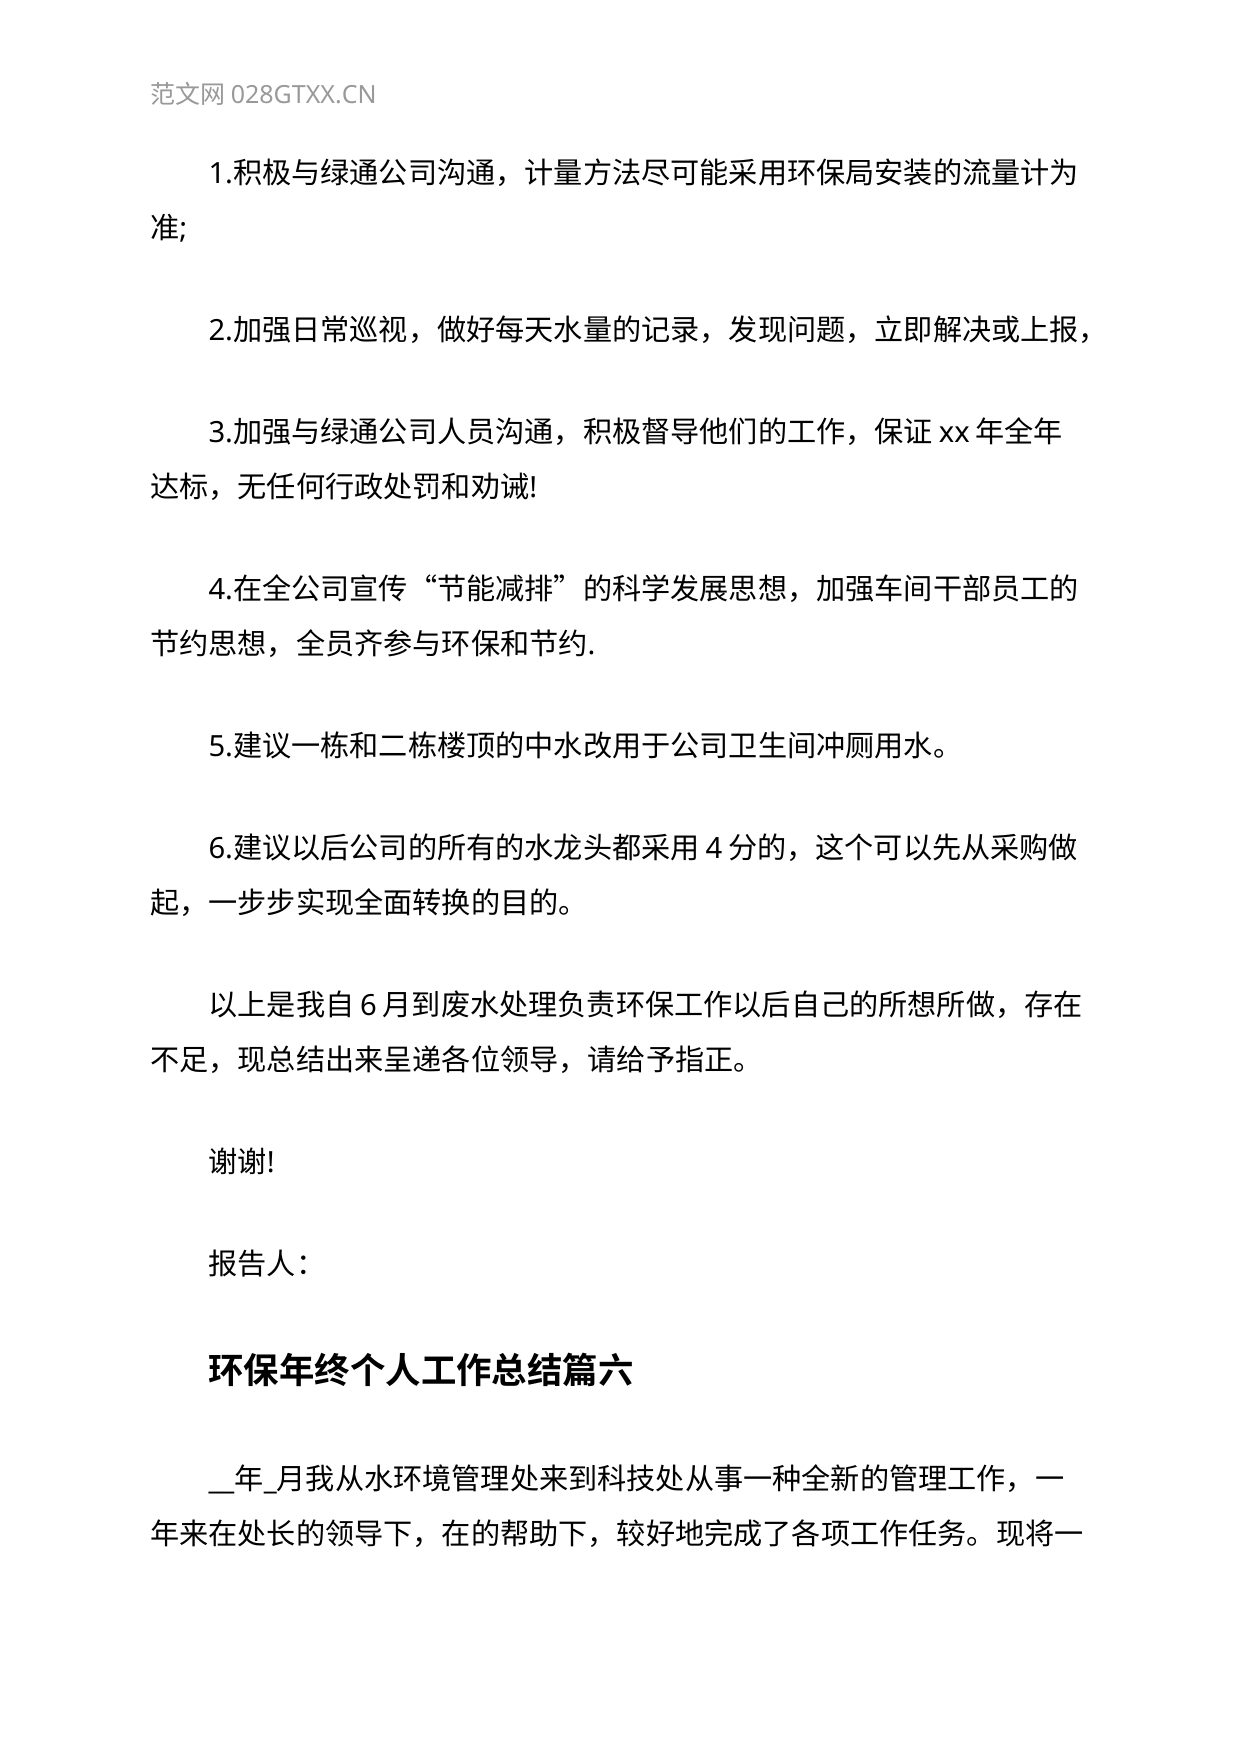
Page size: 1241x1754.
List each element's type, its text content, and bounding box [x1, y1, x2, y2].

text 环保年终个人工作总结篇六 [150, 1342, 1090, 1393]
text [150, 1456, 1090, 1553]
text 1.积极与绿通公司沟通，计量方法尽可能采用环保局安装的流量计为准; [150, 150, 1090, 247]
text 2.加强日常巡视，做好每天水量的记录，发现问题，立即解决或上报， [150, 307, 1090, 349]
text 3.加强与绿通公司人员沟通，积极督导他们的工作，保证xx年全年达标，无任何行政处罚和劝诫! [150, 409, 1090, 506]
text 4.在全公司宣传“节能减排”的科学发展思想，加强车间干部员工的节约思想，全员齐参与环保和节约. [150, 566, 1090, 663]
text 5.建议一栋和二栋楼顶的中水改用于公司卫生间冲厕用水。 [150, 723, 1090, 765]
text 报告人： [150, 1240, 1090, 1283]
text 以上是我自6月到废水处理负责环保工作以后自己的所想所做，存在不足，现总结出来呈递各位领导，请给予指正。 [150, 982, 1090, 1079]
text 6.建议以后公司的所有的水龙头都采用4分的，这个可以先从采购做起，一步步实现全面转换的目的。 [150, 825, 1090, 922]
text 谢谢! [150, 1138, 1090, 1181]
